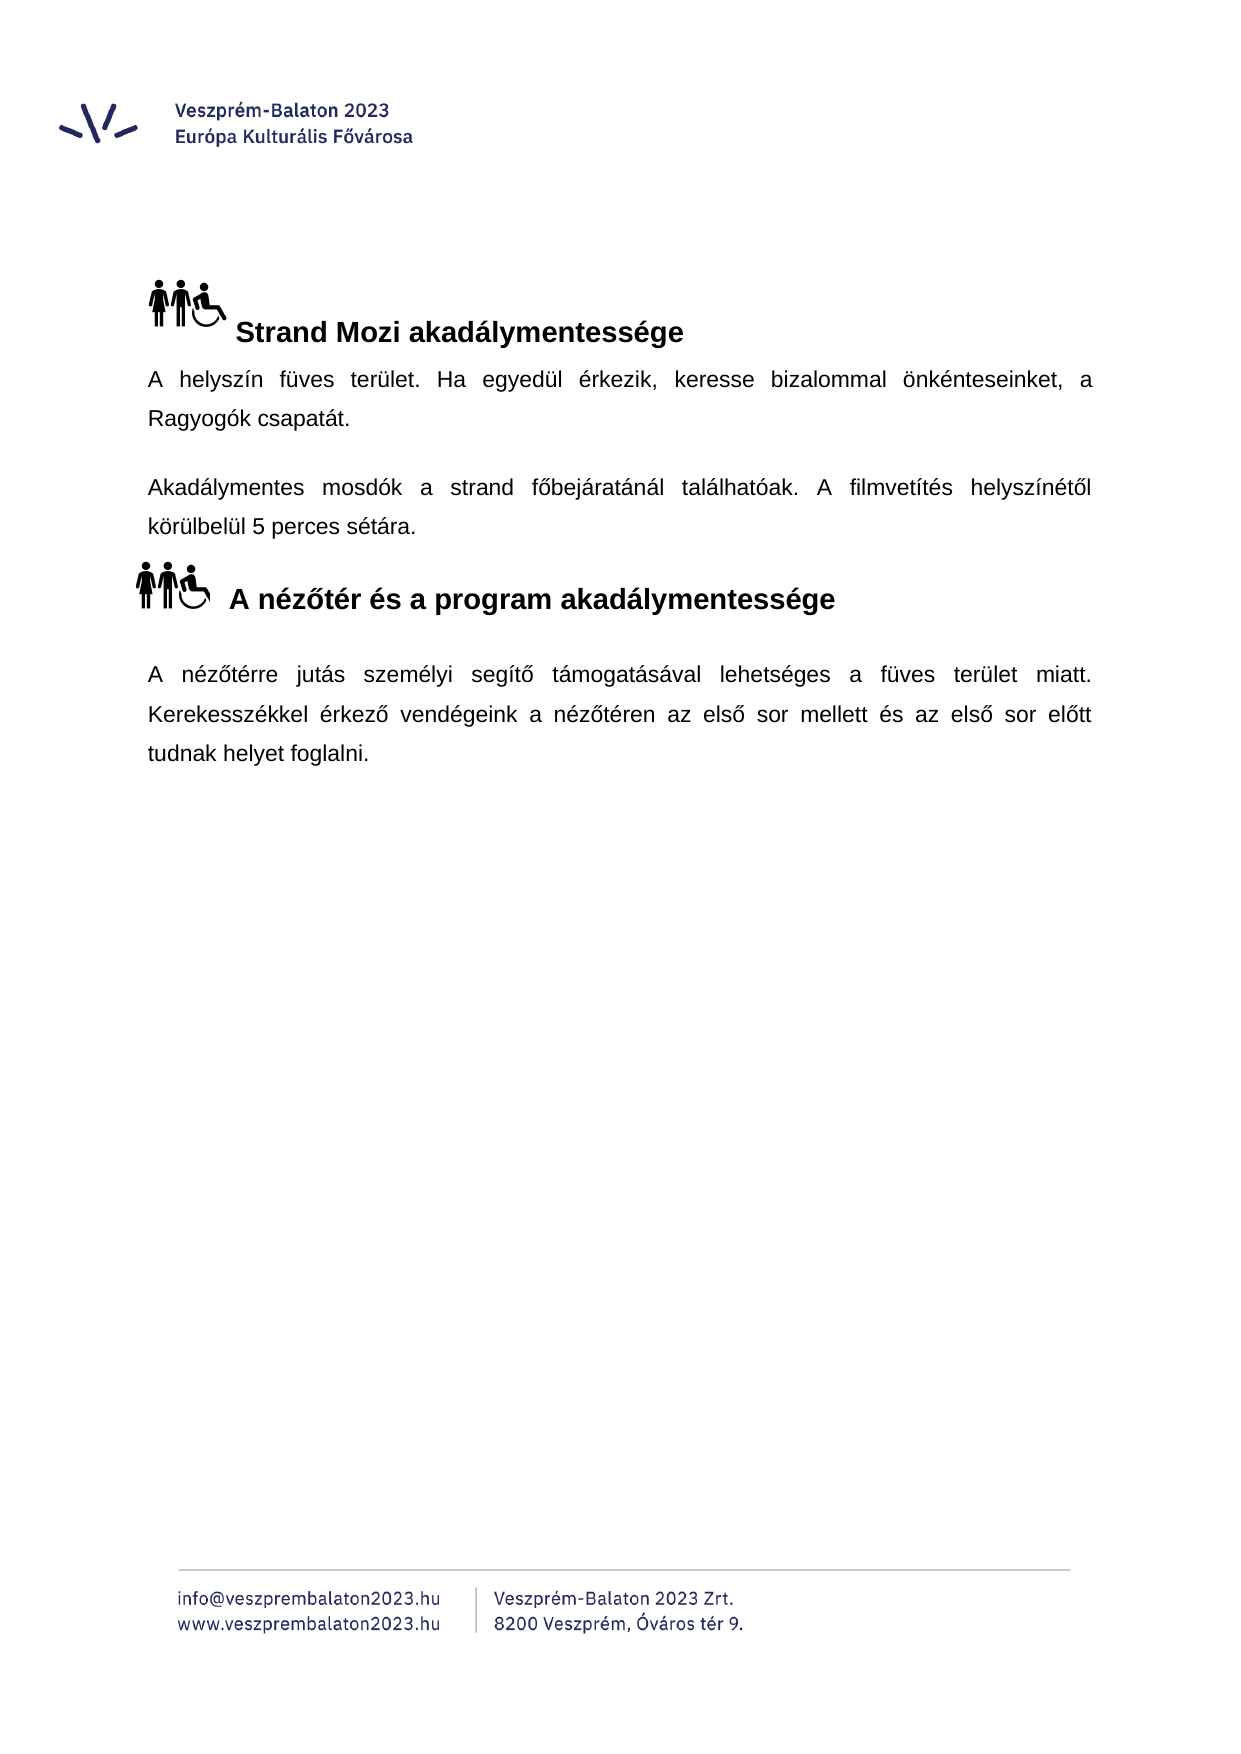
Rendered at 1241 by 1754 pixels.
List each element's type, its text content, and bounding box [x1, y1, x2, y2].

text A nézőtérre jutás személyi segítő támogatásával lehetséges a füves terület miatt. Kerekesszékkel érkező vendégeink a nézőtéren az első sor mellett és az első sor előtt tudnak helyet foglalni. [148, 661, 1092, 767]
picture [1, 0, 1227, 234]
text A helyszín füves terület. Ha egyedül érkezik, keresse bizalommal önkénteseinket, a Ragyogók csapatát. [148, 366, 1092, 432]
picture [147, 263, 228, 343]
picture [0, 1511, 1241, 1749]
text Strand Mozi akadálymentessége [148, 263, 1092, 349]
text A nézőtér és a program akadálymentessége [148, 582, 1092, 616]
picture [134, 554, 210, 612]
text Akadálymentes mosdók a strand főbejáratánál találhatóak. A filmvetítés helyszínétől körülbelül 5 perces sétára. [148, 474, 1092, 540]
